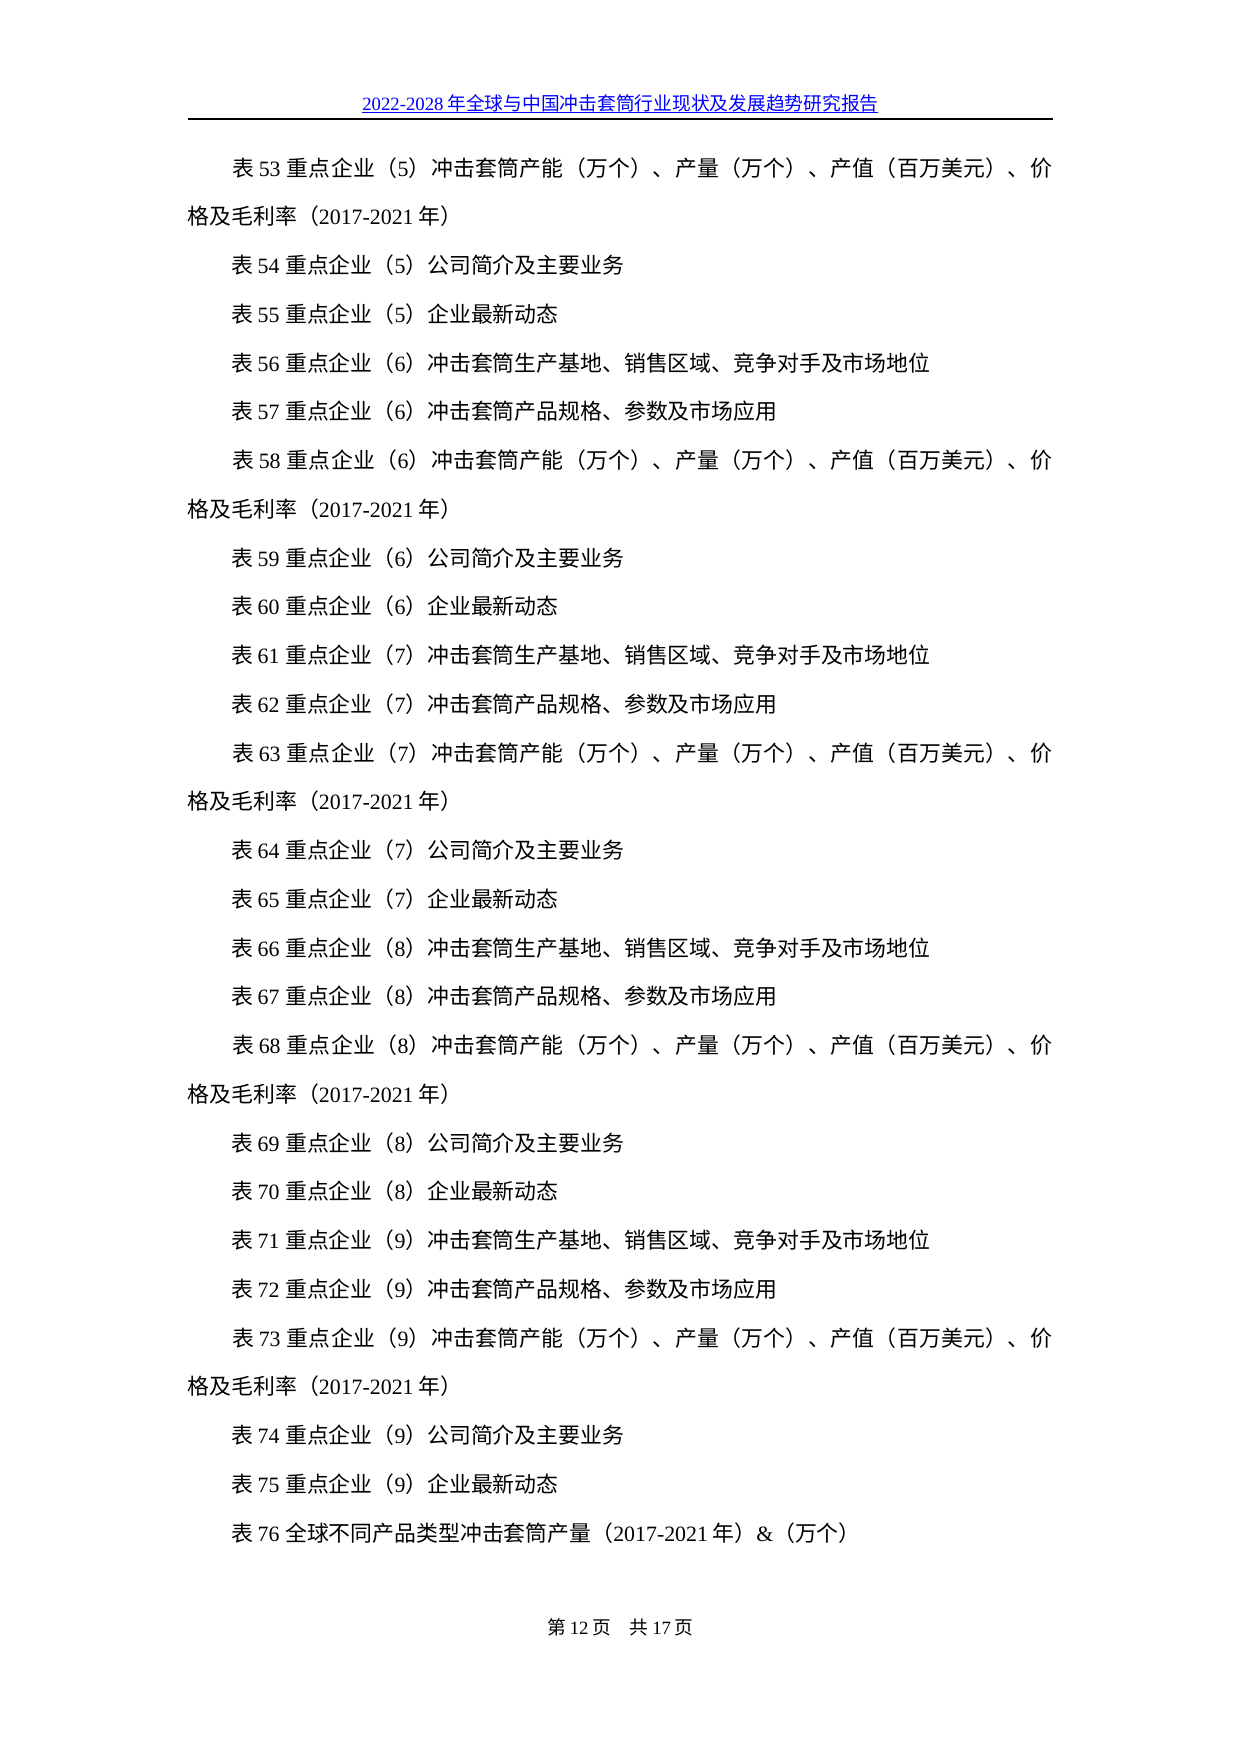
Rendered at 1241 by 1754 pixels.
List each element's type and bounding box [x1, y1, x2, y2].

text [187, 150, 1053, 1548]
